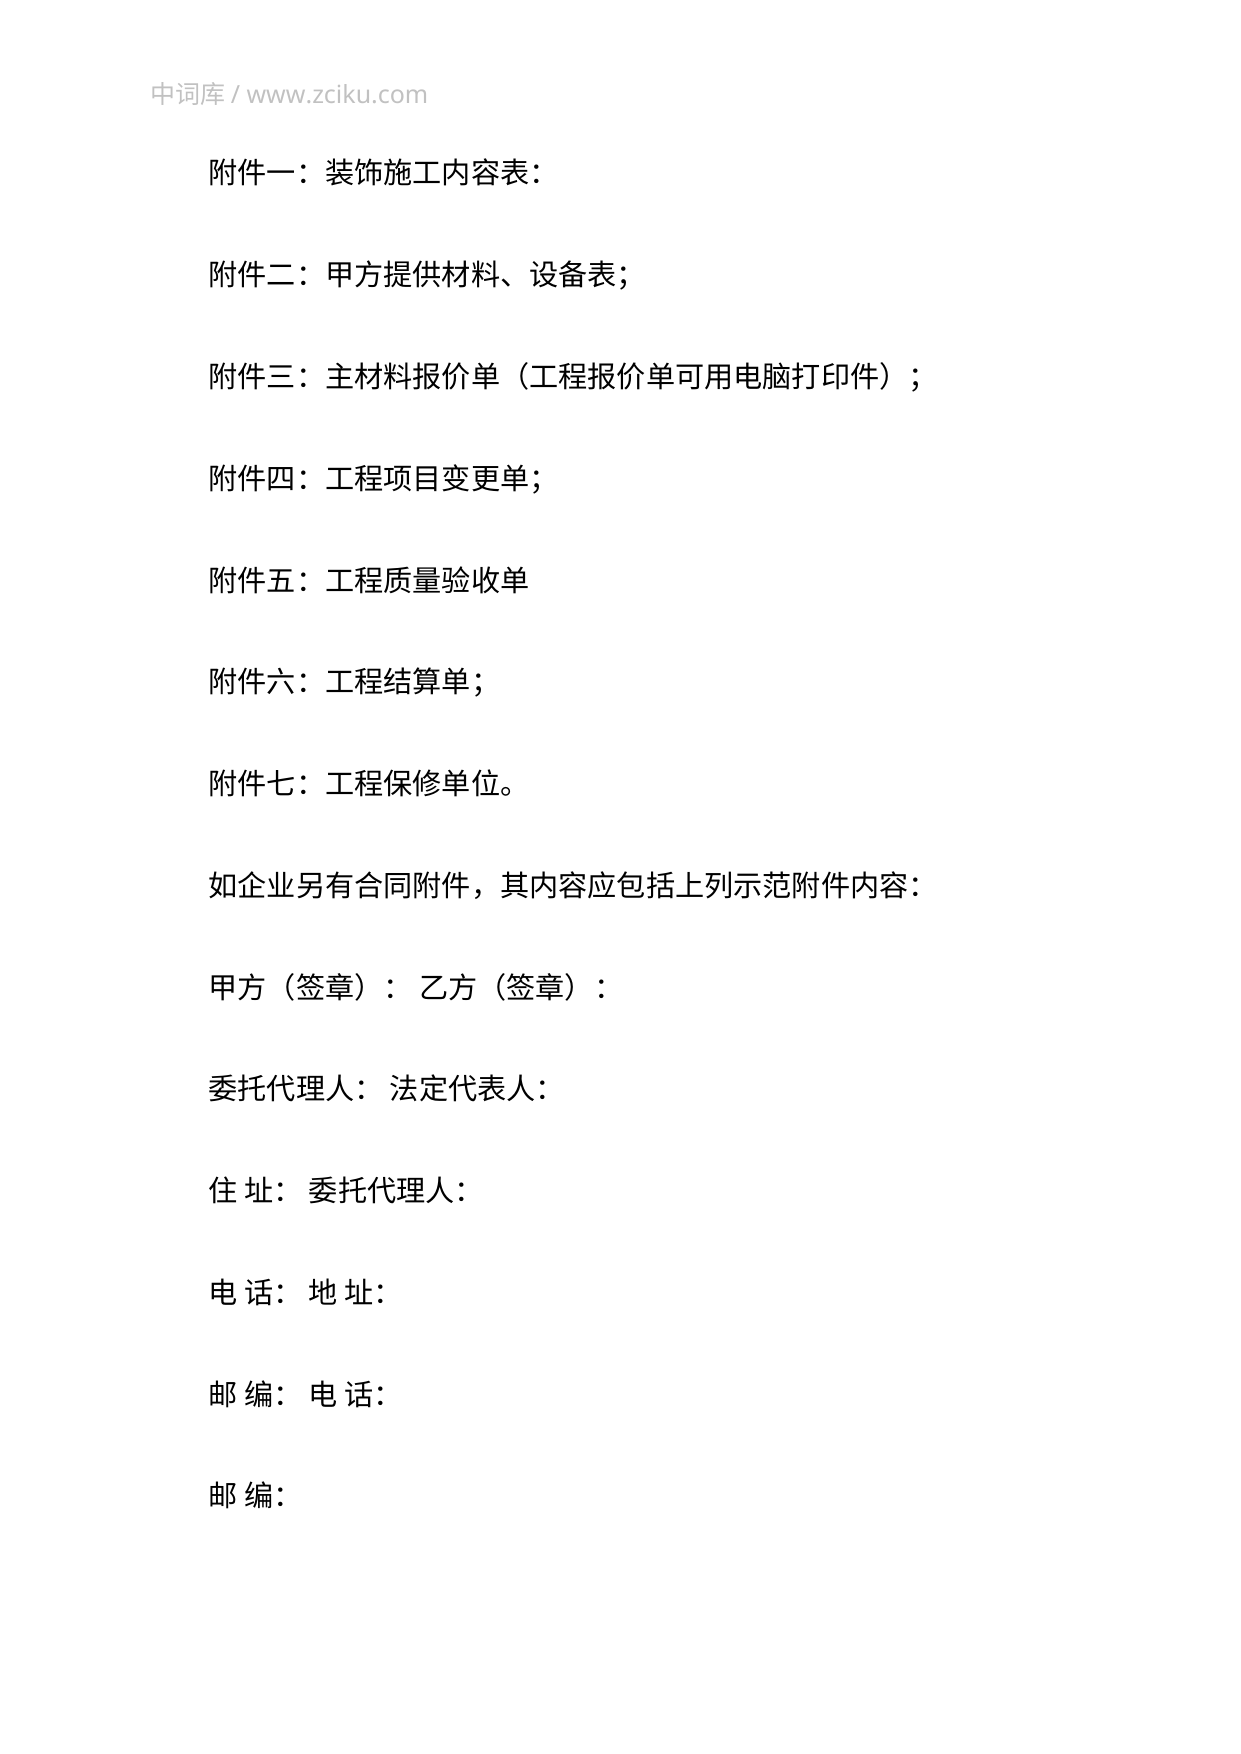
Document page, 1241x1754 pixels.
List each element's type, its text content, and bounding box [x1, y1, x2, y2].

text 电 话： 地 址： [150, 1269, 1090, 1312]
text 附件五：工程质量验收单 [150, 557, 1090, 599]
text 附件一：装饰施工内容表： [150, 150, 1090, 192]
text 住 址： 委托代理人： [150, 1168, 1090, 1210]
text 邮 编： [150, 1473, 1090, 1515]
text 附件三：主材料报价单（工程报价单可用电脑打印件）； [150, 353, 1090, 396]
text 附件二：甲方提供材料、设备表； [150, 252, 1090, 294]
text 附件四：工程项目变更单； [150, 455, 1090, 498]
text 附件六：工程结算单； [150, 659, 1090, 701]
text 附件七：工程保修单位。 [150, 761, 1090, 803]
text 委托代理人： 法定代表人： [150, 1066, 1090, 1108]
text 甲方（签章）： 乙方（签章）： [150, 964, 1090, 1006]
text 邮 编： 电 话： [150, 1371, 1090, 1413]
text 如企业另有合同附件，其内容应包括上列示范附件内容： [150, 862, 1090, 905]
